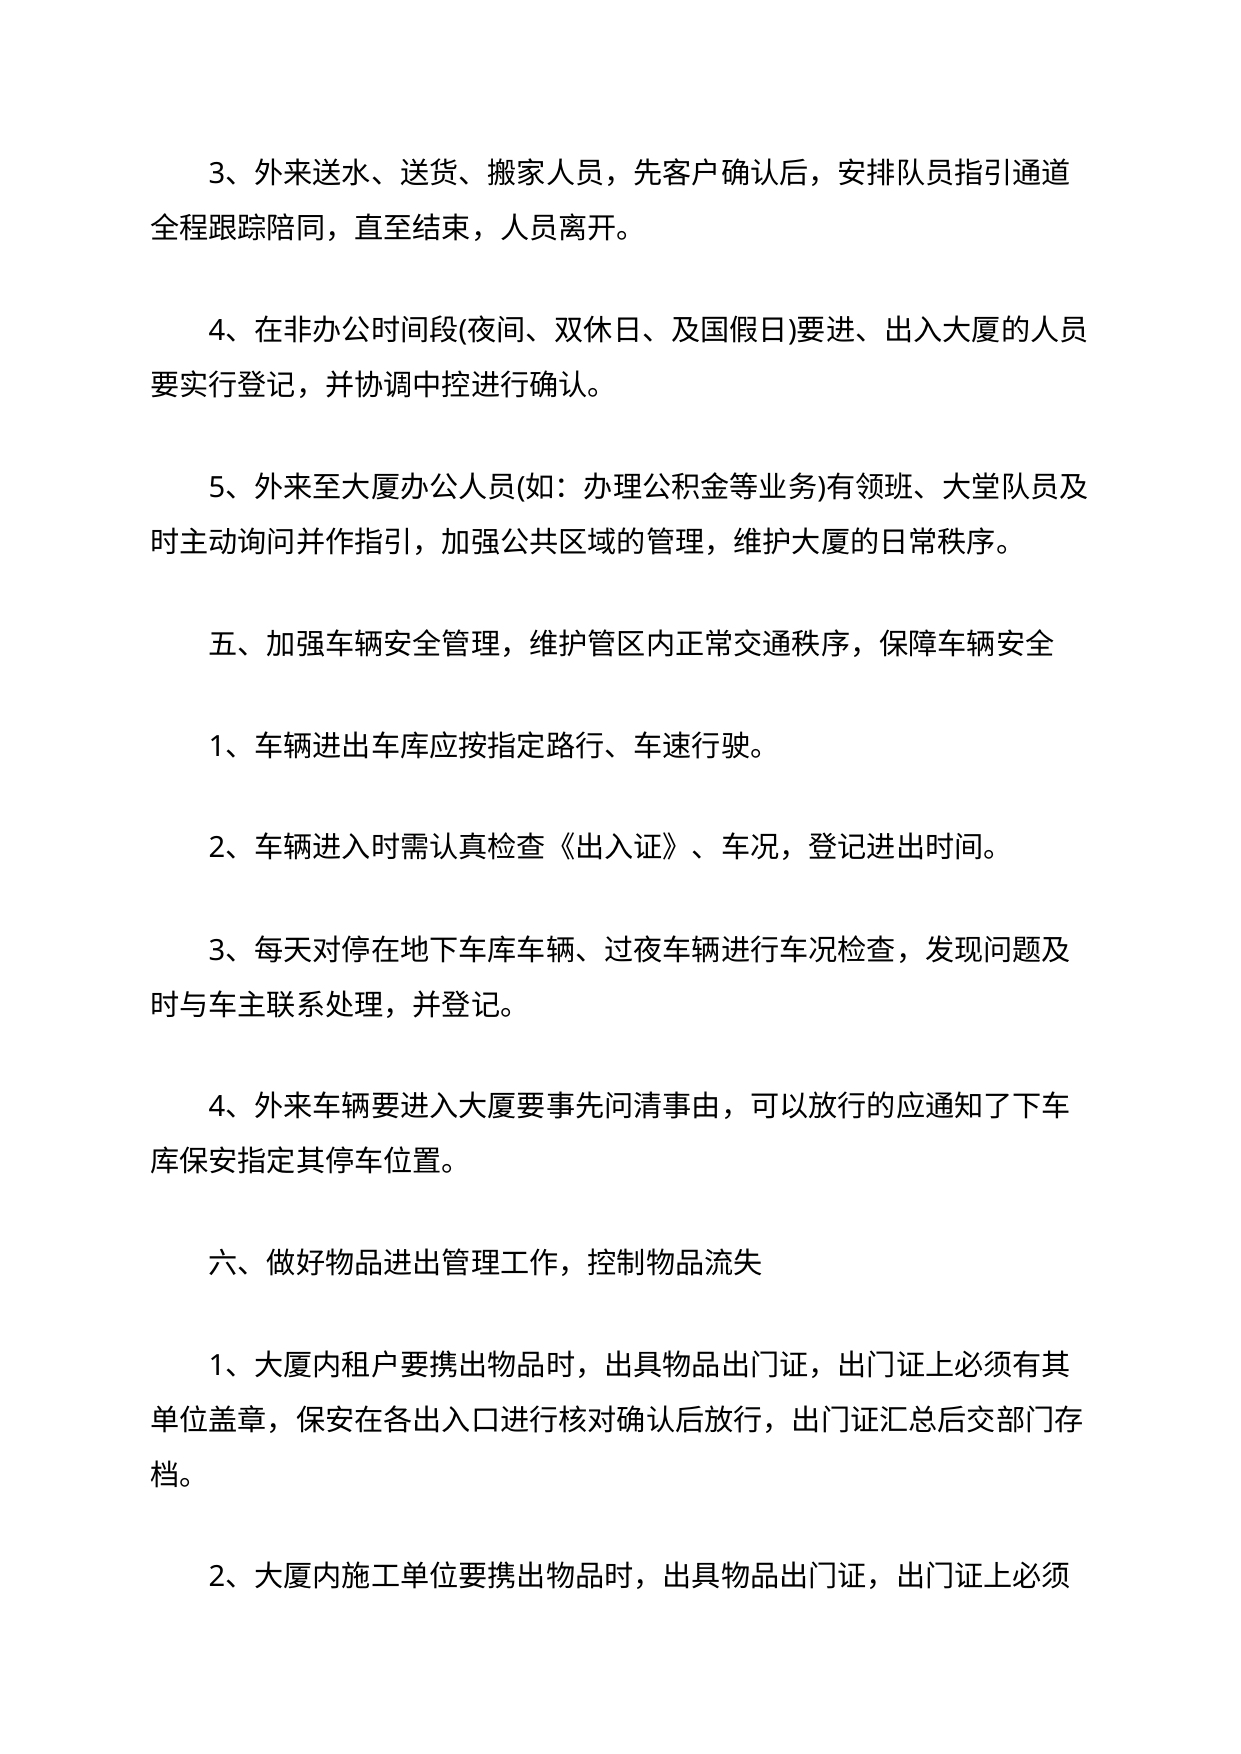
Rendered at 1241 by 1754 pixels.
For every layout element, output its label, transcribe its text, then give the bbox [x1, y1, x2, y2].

text 4、外来车辆要进入大厦要事先问清事由，可以放行的应通知了下车库保安指定其停车位置。 [150, 1083, 1090, 1180]
text 3、每天对停在地下车库车辆、过夜车辆进行车况检查，发现问题及时与车主联系处理，并登记。 [150, 926, 1090, 1023]
text 五、加强车辆安全管理，维护管区内正常交通秩序，保障车辆安全 [150, 620, 1090, 663]
text 六、做好物品进出管理工作，控制物品流失 [150, 1239, 1090, 1282]
text 1、大厦内租户要携出物品时，出具物品出门证，出门证上必须有其单位盖章，保安在各出入口进行核对确认后放行，出门证汇总后交部门存档。 [150, 1341, 1090, 1493]
text 5、外来至大厦办公人员(如：办理公积金等业务)有领班、大堂队员及时主动询问并作指引，加强公共区域的管理，维护大厦的日常秩序。 [150, 463, 1090, 561]
text 2、车辆进入时需认真检查《出入证》、车况，登记进出时间。 [150, 824, 1090, 866]
text 1、车辆进出车库应按指定路行、车速行驶。 [150, 722, 1090, 764]
text 4、在非办公时间段(夜间、双休日、及国假日)要进、出入大厦的人员要实行登记，并协调中控进行确认。 [150, 307, 1090, 404]
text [150, 1553, 1090, 1595]
text 3、外来送水、送货、搬家人员，先客户确认后，安排队员指引通道全程跟踪陪同，直至结束，人员离开。 [150, 150, 1090, 247]
